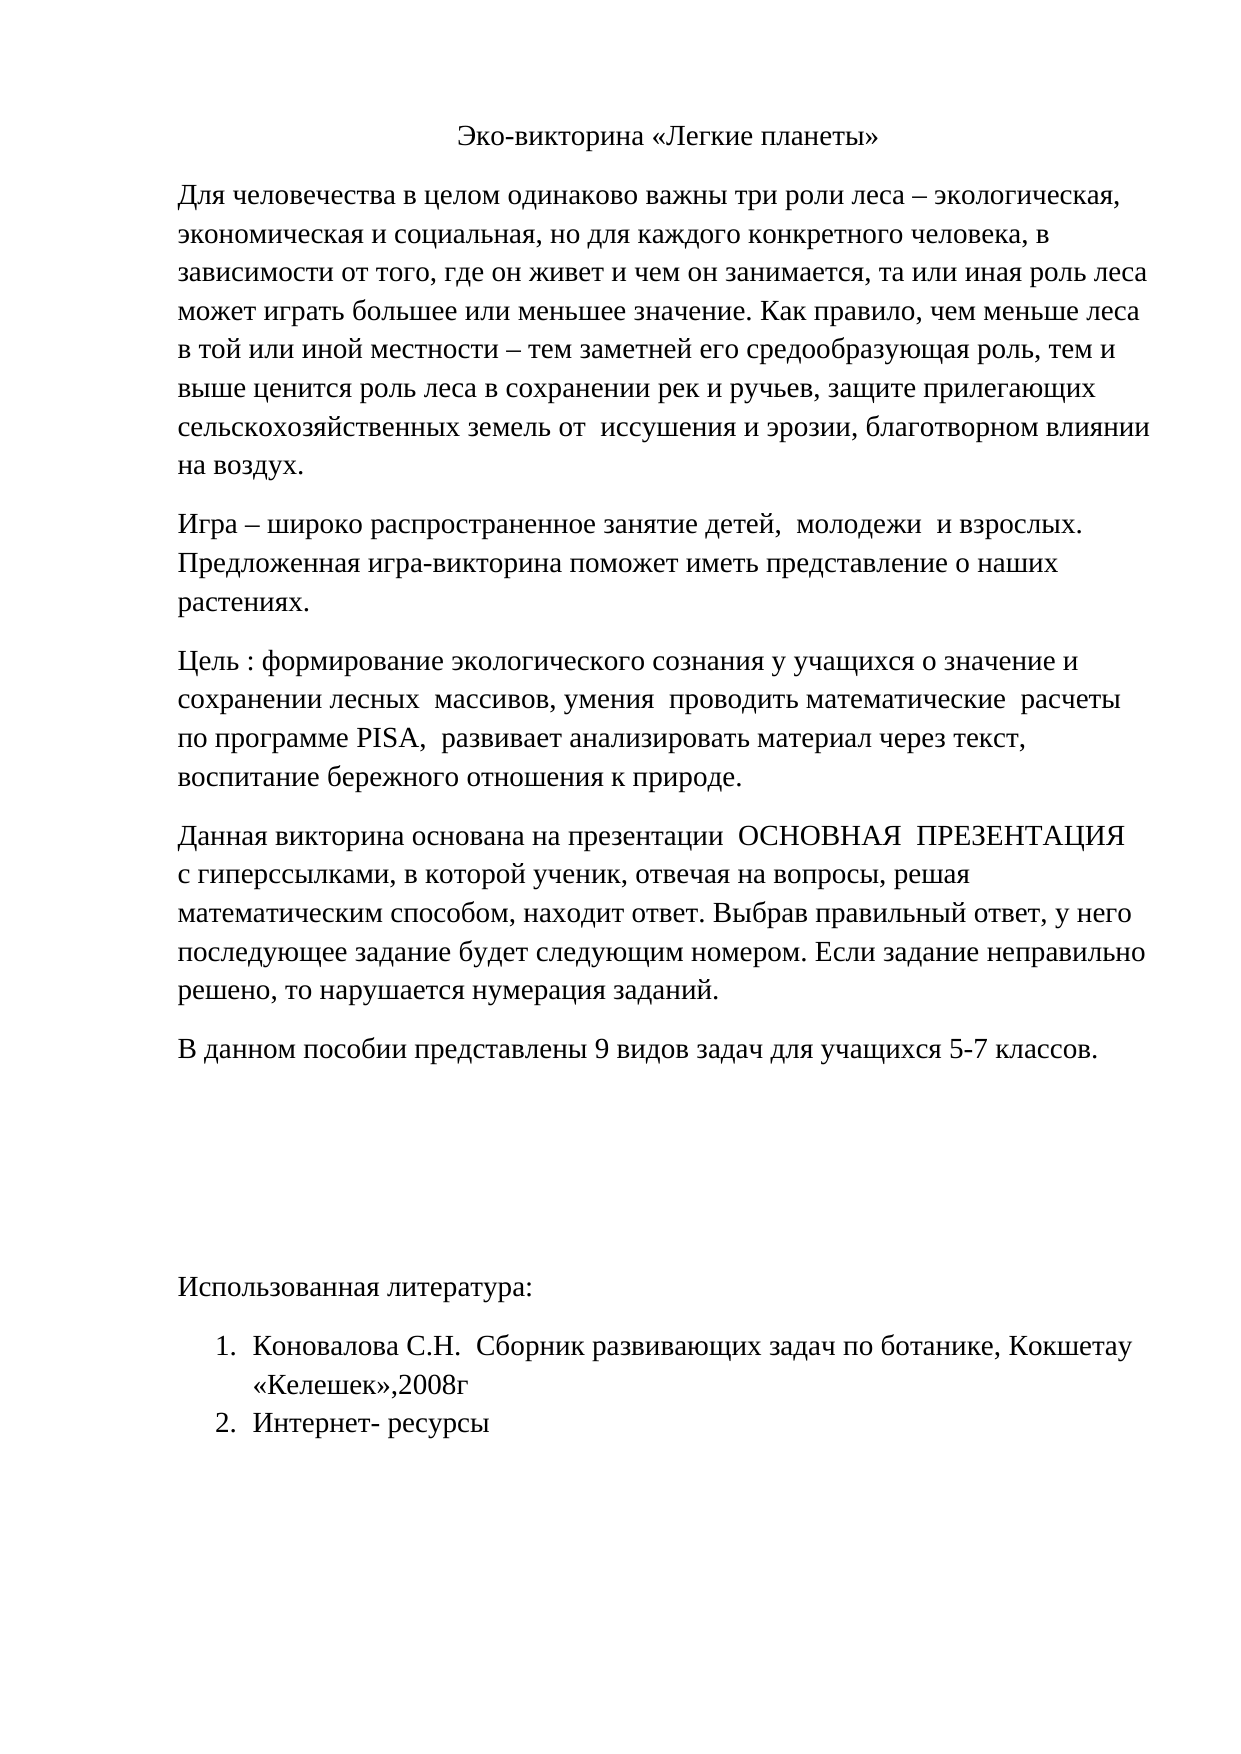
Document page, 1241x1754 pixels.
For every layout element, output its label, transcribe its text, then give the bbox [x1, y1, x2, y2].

text Для человечества в целом одинаково важны три роли леса – экологическая, экономическая и социальная, но для каждого конкретного человека, в зависимости от того, где он живет и чем он занимается, та или иная роль леса может играть большее или меньшее значение. Как правило, чем меньше леса в той или иной местности – тем заметней его средообразующая роль, тем и выше ценится роль леса в сохранении рек и ручьев, защите прилегающих сельскохозяйственных земель от иссушения и эрозии, благотворном влиянии на воздух. [177, 177, 1152, 481]
list Интернет- ресурсы [215, 1406, 1152, 1439]
text Цель : формирование экологического сознания у учащихся о значение и сохранении лесных массивов, умения проводить математические расчеты по программе PISA, развивает анализировать материал через текст, воспитание бережного отношения к природе. [177, 643, 1152, 792]
text Игра – широко распространенное занятие детей, молодежи и взрослых. Предложенная игра-викторина поможет иметь представление о наших растениях. [177, 507, 1152, 617]
text В данном пособии представлены 9 видов задач для учащихся 5-7 классов. [177, 1032, 1152, 1065]
text Данная викторина основана на презентации ОСНОВНАЯ ПРЕЗЕНТАЦИЯ с гиперссылками, в которой ученик, отвечая на вопросы, решая математическим способом, находит ответ. Выбрав правильный ответ, у него последующее задание будет следующим номером. Если задание неправильно решено, то нарушается нумерация заданий. [177, 818, 1152, 1006]
text Использованная литература: [177, 1269, 1152, 1303]
text Эко-викторина «Легкие планеты» [177, 118, 1152, 152]
list Коновалова С.Н. Сборник развивающих задач по ботанике, Кокшетау «Келешек»,2008г [215, 1328, 1152, 1401]
